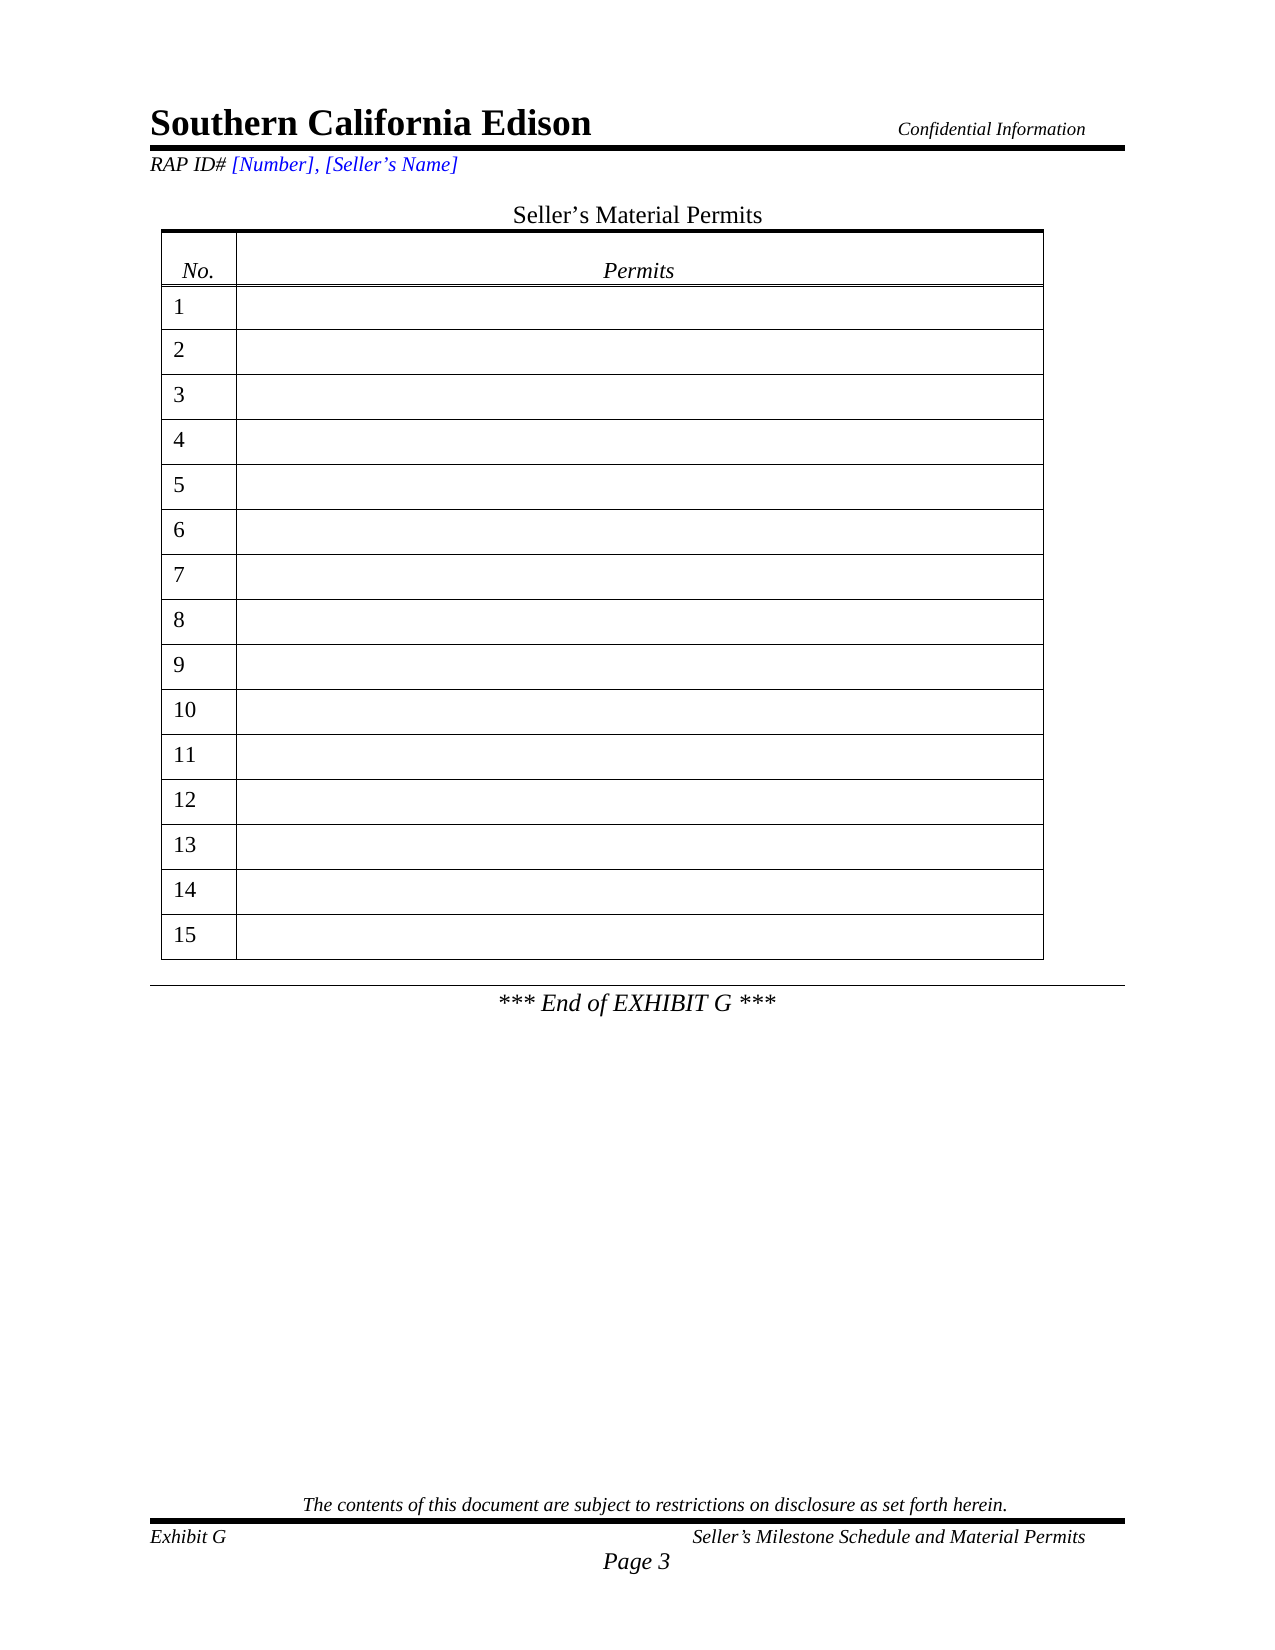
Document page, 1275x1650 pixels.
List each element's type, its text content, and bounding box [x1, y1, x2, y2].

text *** End of EXHIBIT G *** [150, 986, 1125, 1017]
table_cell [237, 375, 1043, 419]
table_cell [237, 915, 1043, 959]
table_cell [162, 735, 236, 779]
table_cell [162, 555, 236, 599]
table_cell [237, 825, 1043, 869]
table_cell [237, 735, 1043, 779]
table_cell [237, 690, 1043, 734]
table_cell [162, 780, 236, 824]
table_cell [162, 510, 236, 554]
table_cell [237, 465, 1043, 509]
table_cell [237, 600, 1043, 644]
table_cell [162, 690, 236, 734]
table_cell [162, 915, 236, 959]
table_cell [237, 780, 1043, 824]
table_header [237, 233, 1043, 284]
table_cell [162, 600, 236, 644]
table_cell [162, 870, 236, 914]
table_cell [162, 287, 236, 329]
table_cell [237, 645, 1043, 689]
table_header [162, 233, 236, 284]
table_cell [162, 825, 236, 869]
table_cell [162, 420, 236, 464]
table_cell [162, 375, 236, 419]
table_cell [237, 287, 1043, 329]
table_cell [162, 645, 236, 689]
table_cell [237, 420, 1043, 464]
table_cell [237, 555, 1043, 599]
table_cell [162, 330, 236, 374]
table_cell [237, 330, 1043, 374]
text Seller’s Material Permits [150, 201, 1125, 229]
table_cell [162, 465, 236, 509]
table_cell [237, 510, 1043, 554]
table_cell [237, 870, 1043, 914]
